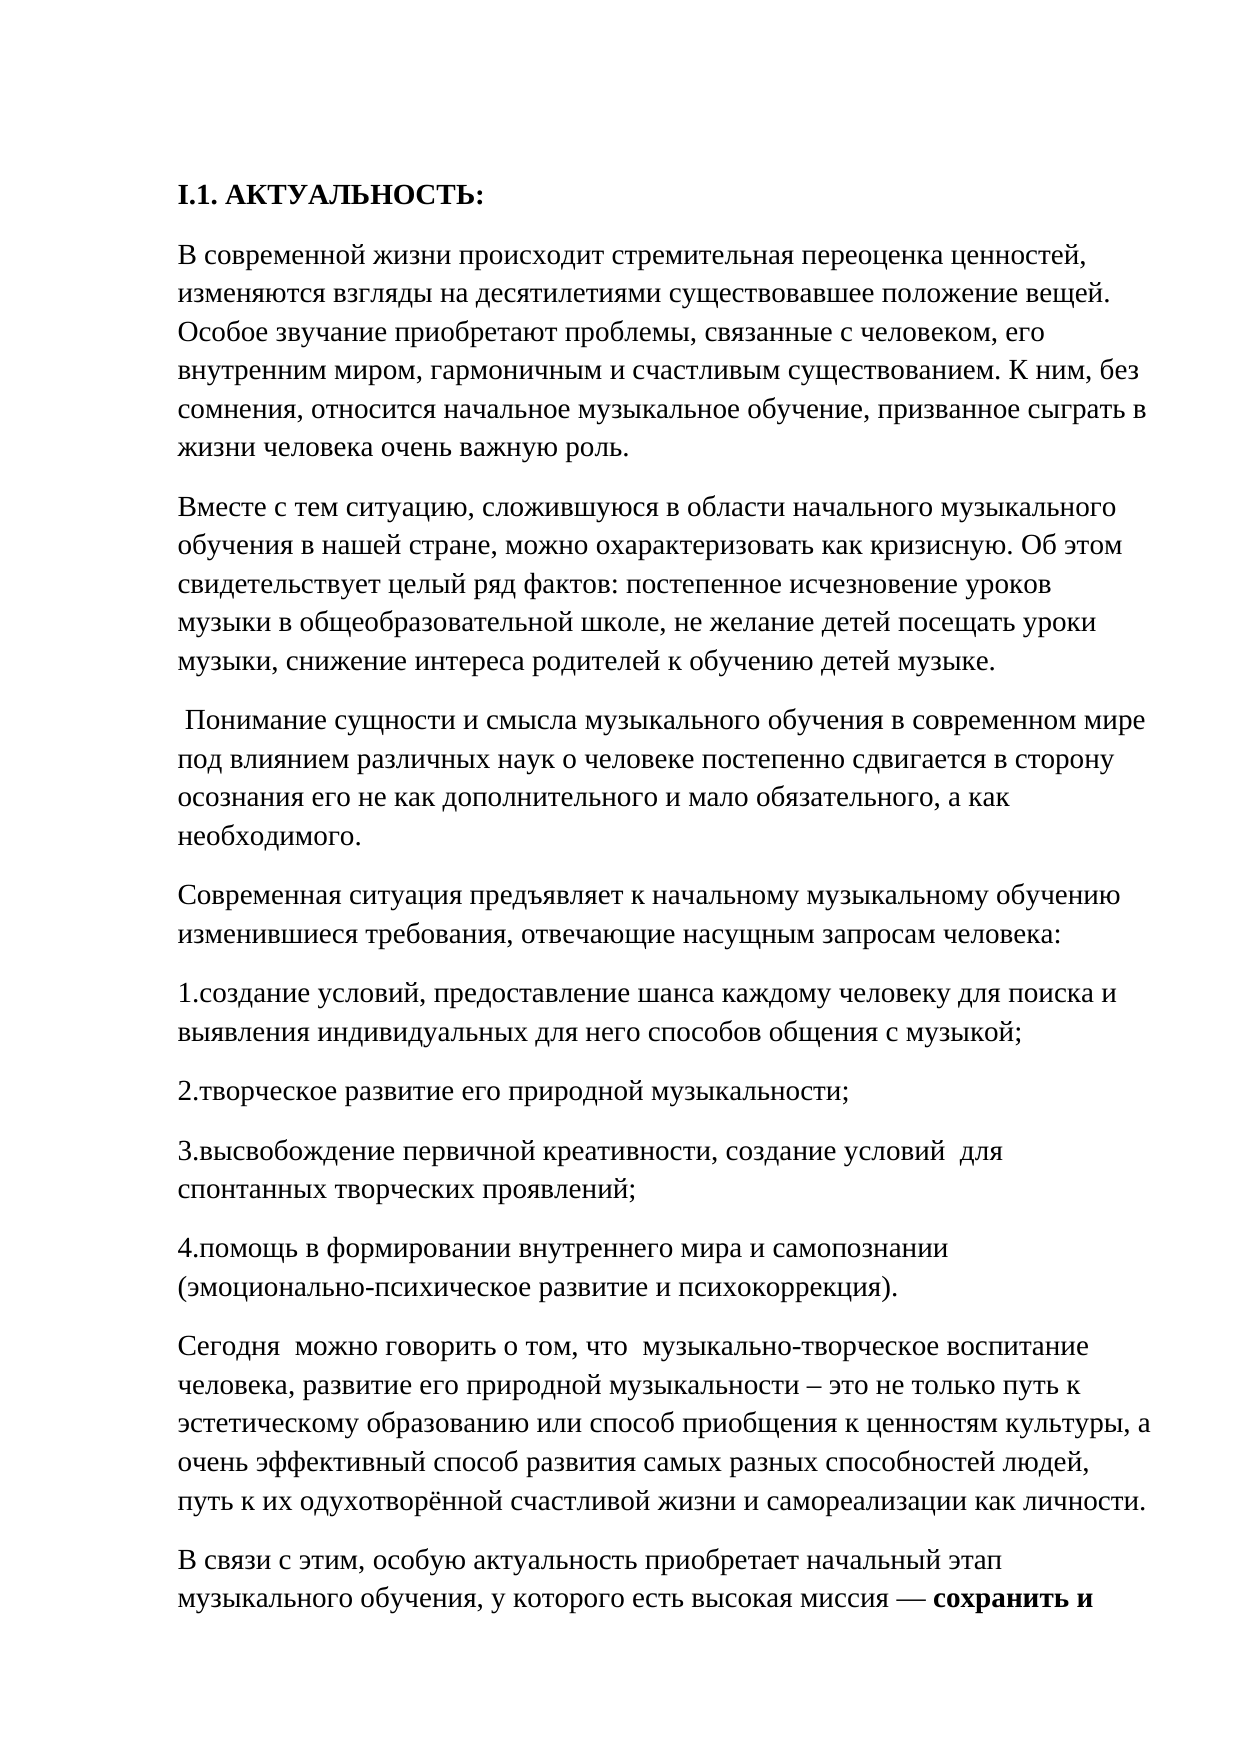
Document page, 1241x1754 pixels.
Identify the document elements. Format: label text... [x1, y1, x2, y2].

text Вместе с тем ситуацию, сложившуюся в области начального музыкального обучения в нашей стране, можно охарактеризовать как кризисную. Об этом свидетельствует целый ряд фактов: постепенное исчезновение уроков музыки в общеобразовательной школе, не желание детей посещать уроки музыки, снижение интереса родителей к обучению детей музыке. [177, 489, 1152, 677]
text 2.творческое развитие его природной музыкальности; [177, 1073, 1152, 1107]
text В современной жизни происходит стремительная переоценка ценностей, изменяются взгляды на десятилетиями существовавшее положение вещей. Особое звучание приобретают проблемы, связанные с человеком, его внутренним миром, гармоничным и счастливым существованием. К ним, без сомнения, относится начальное музыкальное обучение, призванное сыграть в жизни человека очень важную роль. [177, 237, 1152, 463]
text Понимание сущности и смысла музыкального обучения в современном мире под влиянием различных наук о человеке постепенно сдвигается в сторону осознания его не как дополнительного и мало обязательного, а как необходимого. [177, 702, 1152, 852]
text Сегодня можно говорить о том, что музыкально-творческое воспитание человека, развитие его природной музыкальности – это не только путь к эстетическому образованию или способ приобщения к ценностям культуры, а очень эффективный способ развития самых разных способностей людей, путь к их одухотворённой счастливой жизни и самореализации как личности. [177, 1328, 1152, 1516]
text 4.помощь в формировании внутреннего мира и самопознании (эмоционально-психическое развитие и психокоррекция). [177, 1231, 1152, 1303]
text 3.высвобождение первичной креативности, создание условий для спонтанных творческих проявлений; [177, 1133, 1152, 1205]
text I.1. АКТУАЛЬНОСТЬ: [177, 177, 1152, 211]
text Современная ситуация предъявляет к начальному музыкальному обучению изменившиеся требования, отвечающие насущным запросам человека: [177, 877, 1152, 949]
text 1.создание условий, предоставление шанса каждому человеку для поиска и выявления индивидуальных для него способов общения с музыкой; [177, 975, 1152, 1047]
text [177, 1542, 1152, 1614]
